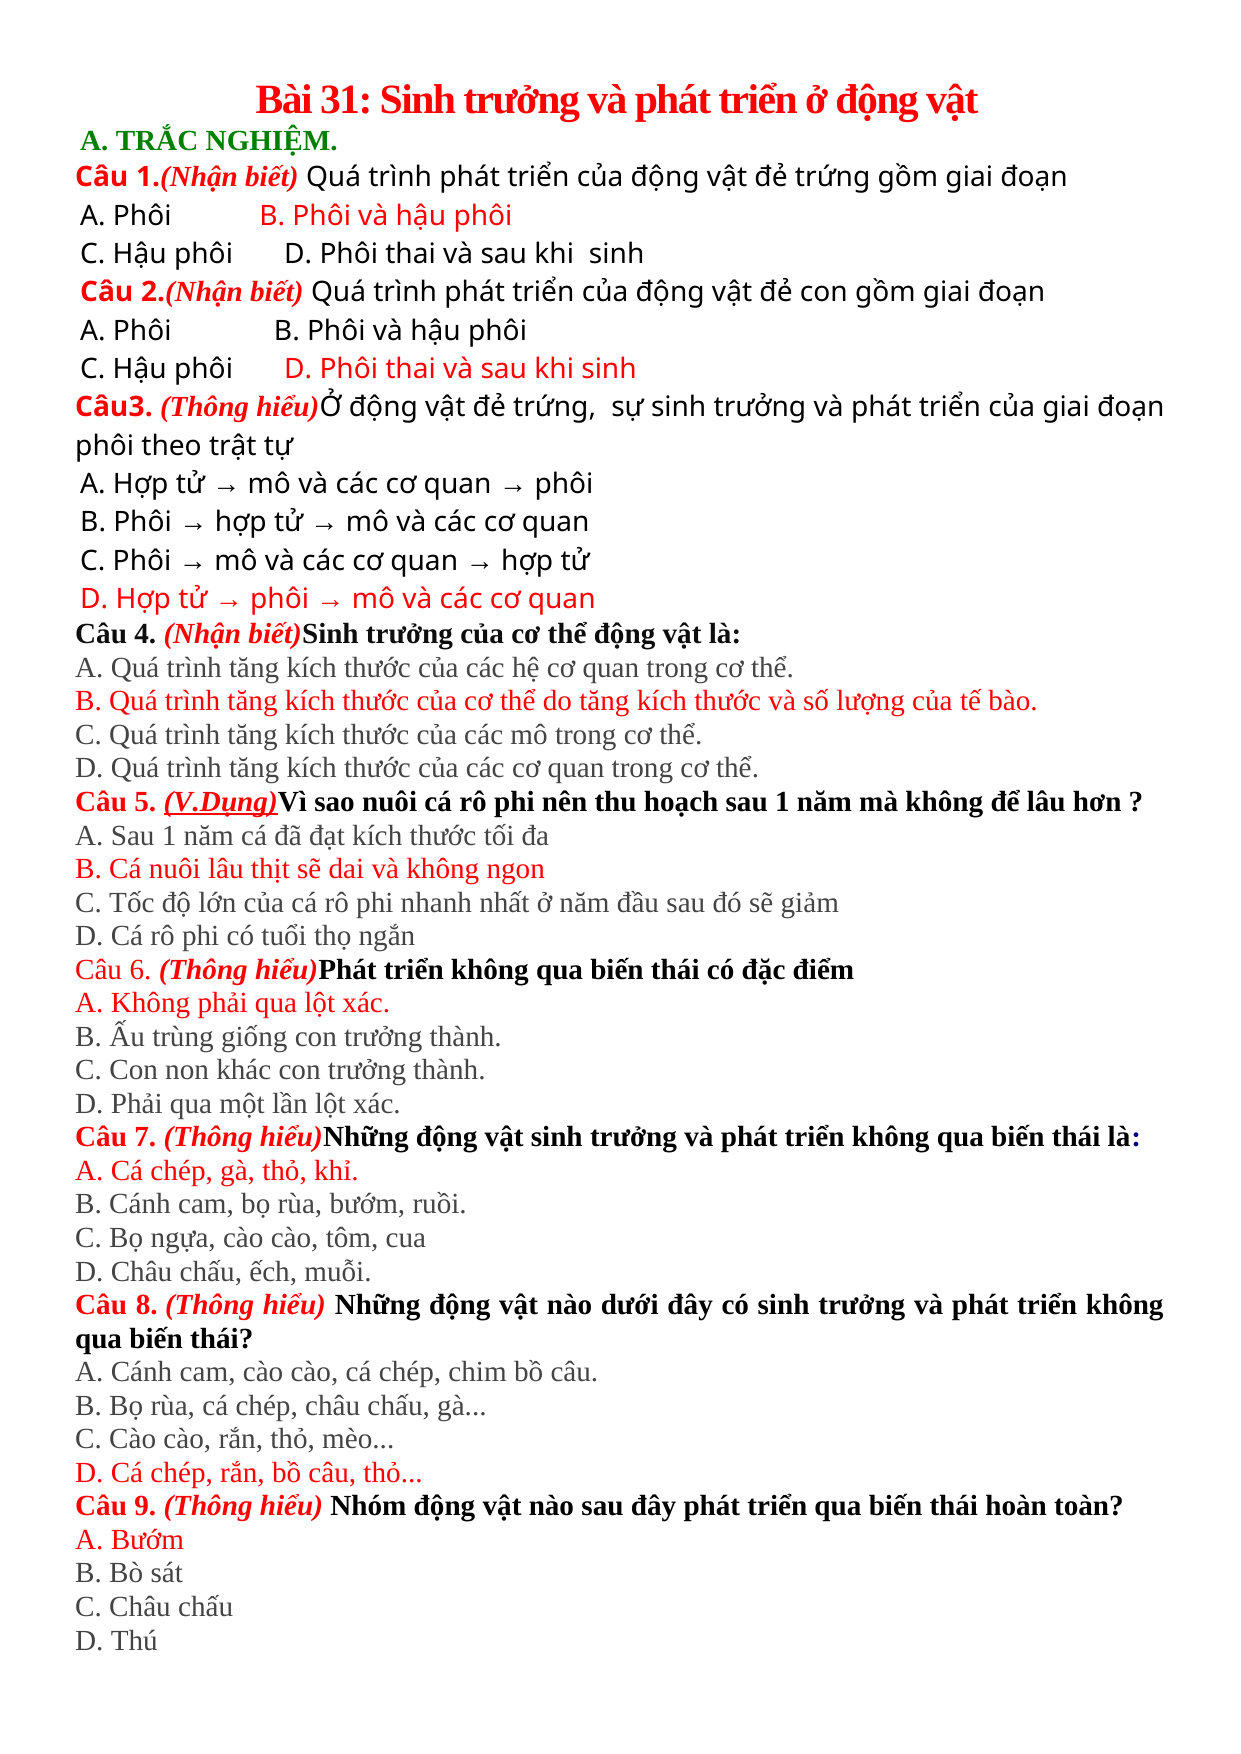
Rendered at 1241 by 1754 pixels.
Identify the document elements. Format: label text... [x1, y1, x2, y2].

text C. Quá trình tăng kích thước của các mô trong cơ thể. [75, 717, 1165, 751]
text A. Cá chép, gà, thỏ, khỉ. [75, 1153, 1165, 1187]
text A. Hợp tử → mô và các cơ quan → phôi [80, 463, 1160, 501]
list TRẮC NGHIỆM. [80, 123, 1160, 156]
text Câu 1.(Nhận biết) Quá trình phát triển của động vật đẻ trứng gồm giai đoạn [75, 156, 1165, 195]
text B. Phôi → hợp tử → mô và các cơ quan [80, 501, 1160, 540]
text C. Hậu phôi D. Phôi thai và sau khi sinh [80, 348, 1160, 386]
text B. Bọ rùa, cá chép, châu chấu, gà... [75, 1388, 1165, 1421]
text D. Quá trình tăng kích thước của các cơ quan trong cơ thể. [75, 751, 1165, 784]
text C. Hậu phôi D. Phôi thai và sau khi sinh [80, 233, 1160, 271]
text A. Cánh cam, cào cào, cá chép, chim bồ câu. [75, 1354, 1165, 1388]
text Câu 6. (Thông hiểu)Phát triển không qua biến thái có đặc điểm [75, 952, 1165, 985]
text D. Cá chép, rắn, bồ câu, thỏ... [75, 1455, 1165, 1488]
text B. Quá trình tăng kích thước của cơ thể do tăng kích thước và số lượng của tế bào. [75, 683, 1165, 717]
text Câu 7. (Thông hiểu)Những động vật sinh trưởng và phát triển không qua biến thái là: [75, 1119, 1165, 1153]
text C. Tốc độ lớn của cá rô phi nhanh nhất ở năm đầu sau đó sẽ giảm [75, 885, 1165, 918]
text D. Hợp tử → phôi → mô và các cơ quan [80, 578, 1160, 616]
text Câu 2.(Nhận biết) Quá trình phát triển của động vật đẻ con gồm giai đoạn [80, 271, 1160, 310]
text Bài 31: Sinh trưởng và phát triển ở động vật [75, 75, 1160, 123]
text C. Châu chấu [75, 1589, 1165, 1623]
text A. Phôi B. Phôi và hậu phôi [80, 195, 1160, 233]
text C. Con non khác con trưởng thành. [75, 1052, 1165, 1086]
text A. Sau 1 năm cá đã đạt kích thước tối đa [75, 818, 1165, 851]
text Câu 8. (Thông hiểu) Những động vật nào dưới đây có sinh trưởng và phát triển không qua biến thái? [75, 1287, 1165, 1354]
text Câu 9. (Thông hiểu) Nhóm động vật nào sau đây phát triển qua biến thái hoàn toàn? [75, 1488, 1165, 1522]
text Câu 4. (Nhận biết)Sinh trưởng của cơ thể động vật là: [75, 616, 1165, 650]
text C. Phôi → mô và các cơ quan → hợp tử [80, 540, 1160, 578]
text A. Không phải qua lột xác. [75, 985, 1165, 1019]
text B. Cánh cam, bọ rùa, bướm, ruồi. [75, 1187, 1165, 1220]
text C. Bọ ngựa, cào cào, tôm, cua [75, 1220, 1165, 1254]
text B. Bò sát [75, 1556, 1165, 1589]
text Câu3. (Thông hiểu)Ở động vật đẻ trứng, sự sinh trưởng và phát triển của giai đoạn phôi theo trật tự [75, 386, 1165, 463]
text C. Cào cào, rắn, thỏ, mèo... [75, 1421, 1165, 1455]
text D. Châu chấu, ếch, muỗi. [75, 1254, 1165, 1287]
text D. Phải qua một lần lột xác. [75, 1086, 1165, 1119]
text A. Quá trình tăng kích thước của các hệ cơ quan trong cơ thể. [75, 650, 1165, 683]
text B. Ấu trùng giống con trưởng thành. [75, 1019, 1165, 1052]
text Câu 5. (V.Dụng)Vì sao nuôi cá rô phi nên thu hoạch sau 1 năm mà không để lâu hơn ? [75, 784, 1165, 818]
text B. Cá nuôi lâu thịt sẽ dai và không ngon [75, 851, 1165, 885]
text A. Bướm [75, 1522, 1165, 1556]
text A. Phôi B. Phôi và hậu phôi [80, 310, 1160, 348]
text D. Thú [75, 1623, 1165, 1656]
text D. Cá rô phi có tuổi thọ ngắn [75, 918, 1165, 952]
